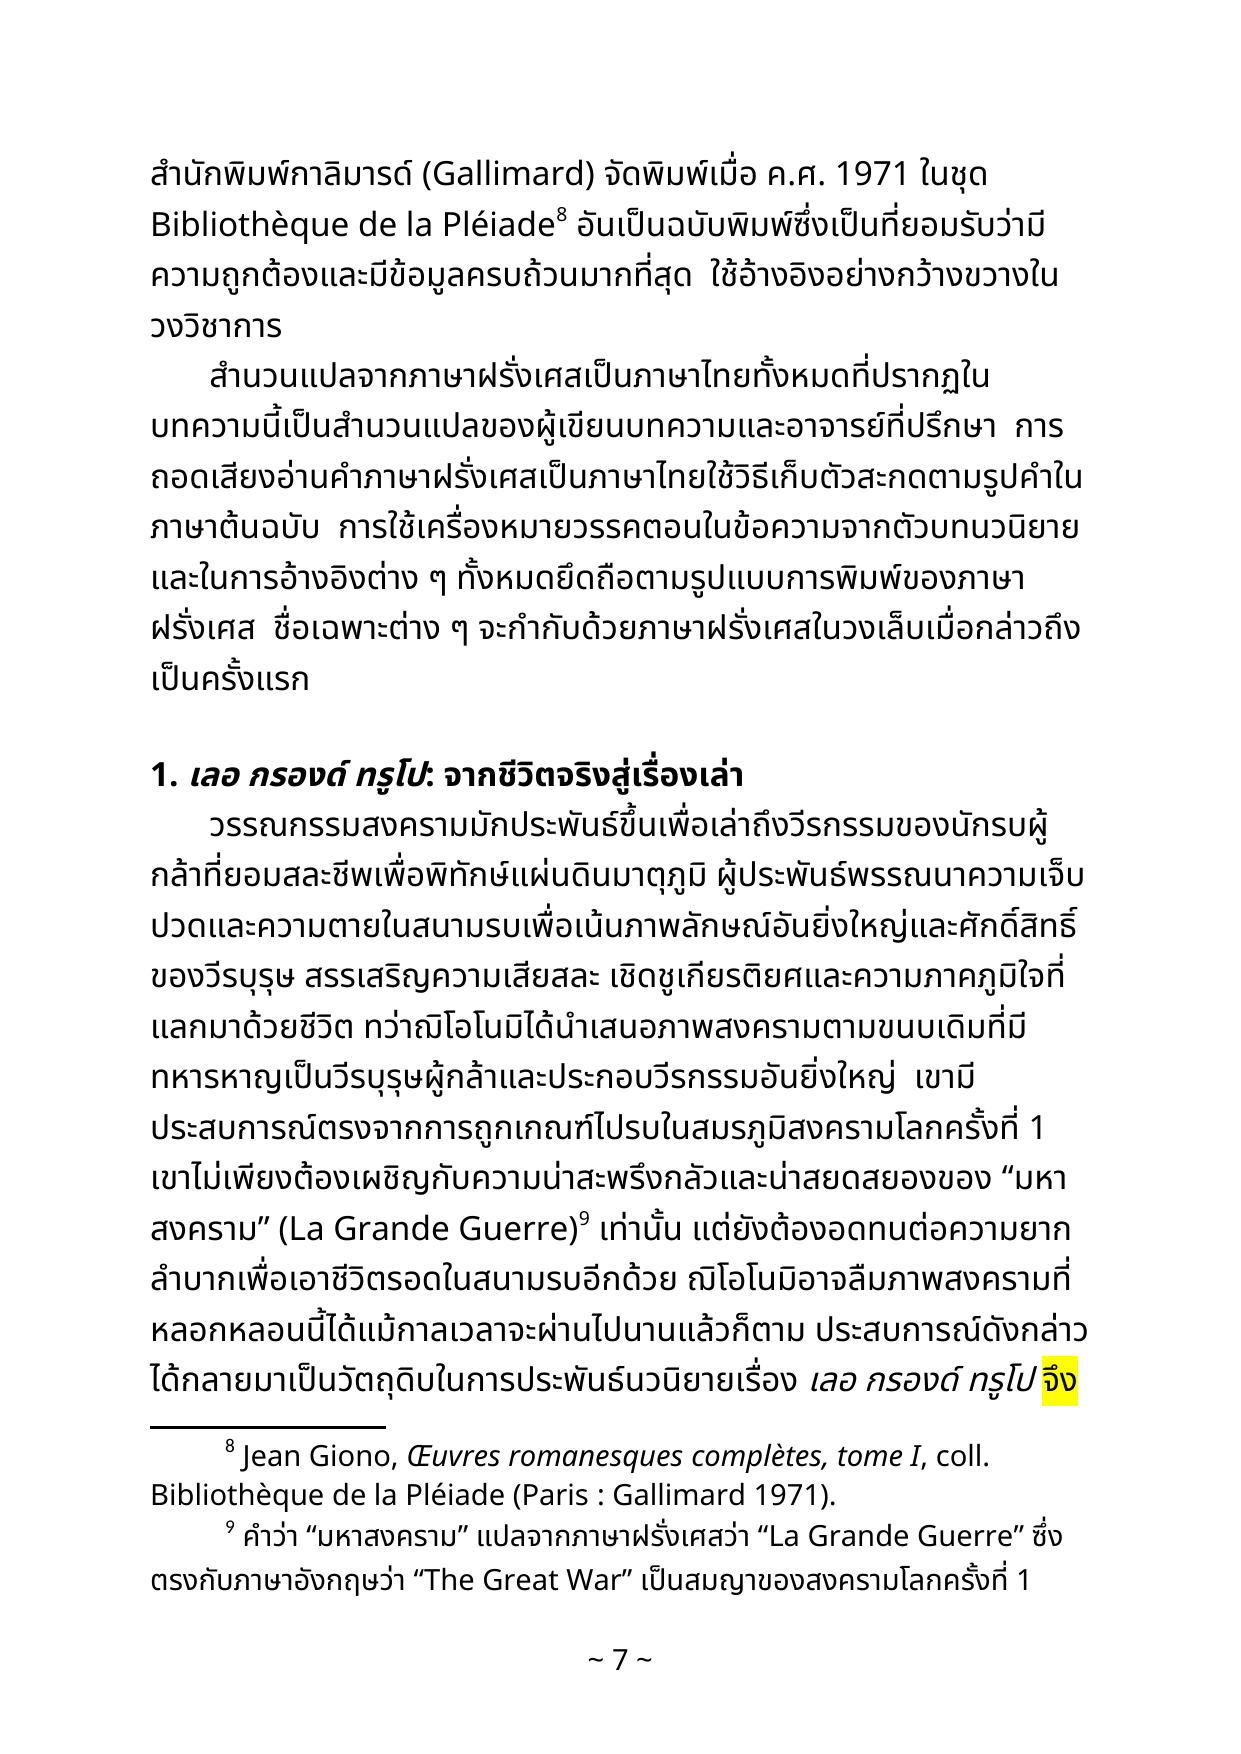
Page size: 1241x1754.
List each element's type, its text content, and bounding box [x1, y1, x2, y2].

text สำนวนแปลจากภาษาฝรั่งเศสเป็นภาษาไทยทั้งหมดที่ปรากฏในบทความนี้เป็นสำนวนแปลของผู้เขียนบทความและอาจารย์ที่ปรึกษา การถอดเสียงอ่านคำภาษาฝรั่งเศสเป็นภาษาไทยใช้วิธีเก็บตัวสะกดตามรูปคำในภาษาต้นฉบับ การใช้เครื่องหมายวรรคตอนในข้อความจากตัวบทนวนิยายและในการอ้างอิงต่าง ๆ ทั้งหมดยึดถือตามรูปแบบการพิมพ์ของภาษาฝรั่งเศส ชื่อเฉพาะต่าง ๆ จะกำกับด้วยภาษาฝรั่งเศสในวงเล็บเมื่อกล่าวถึงเป็นครั้งแรก [150, 352, 1090, 705]
text 1. เลอ กรองด์ ทรูโป: จากชีวิตจริงสู่เรื่องเล่า [150, 750, 1090, 801]
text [150, 150, 1090, 352]
